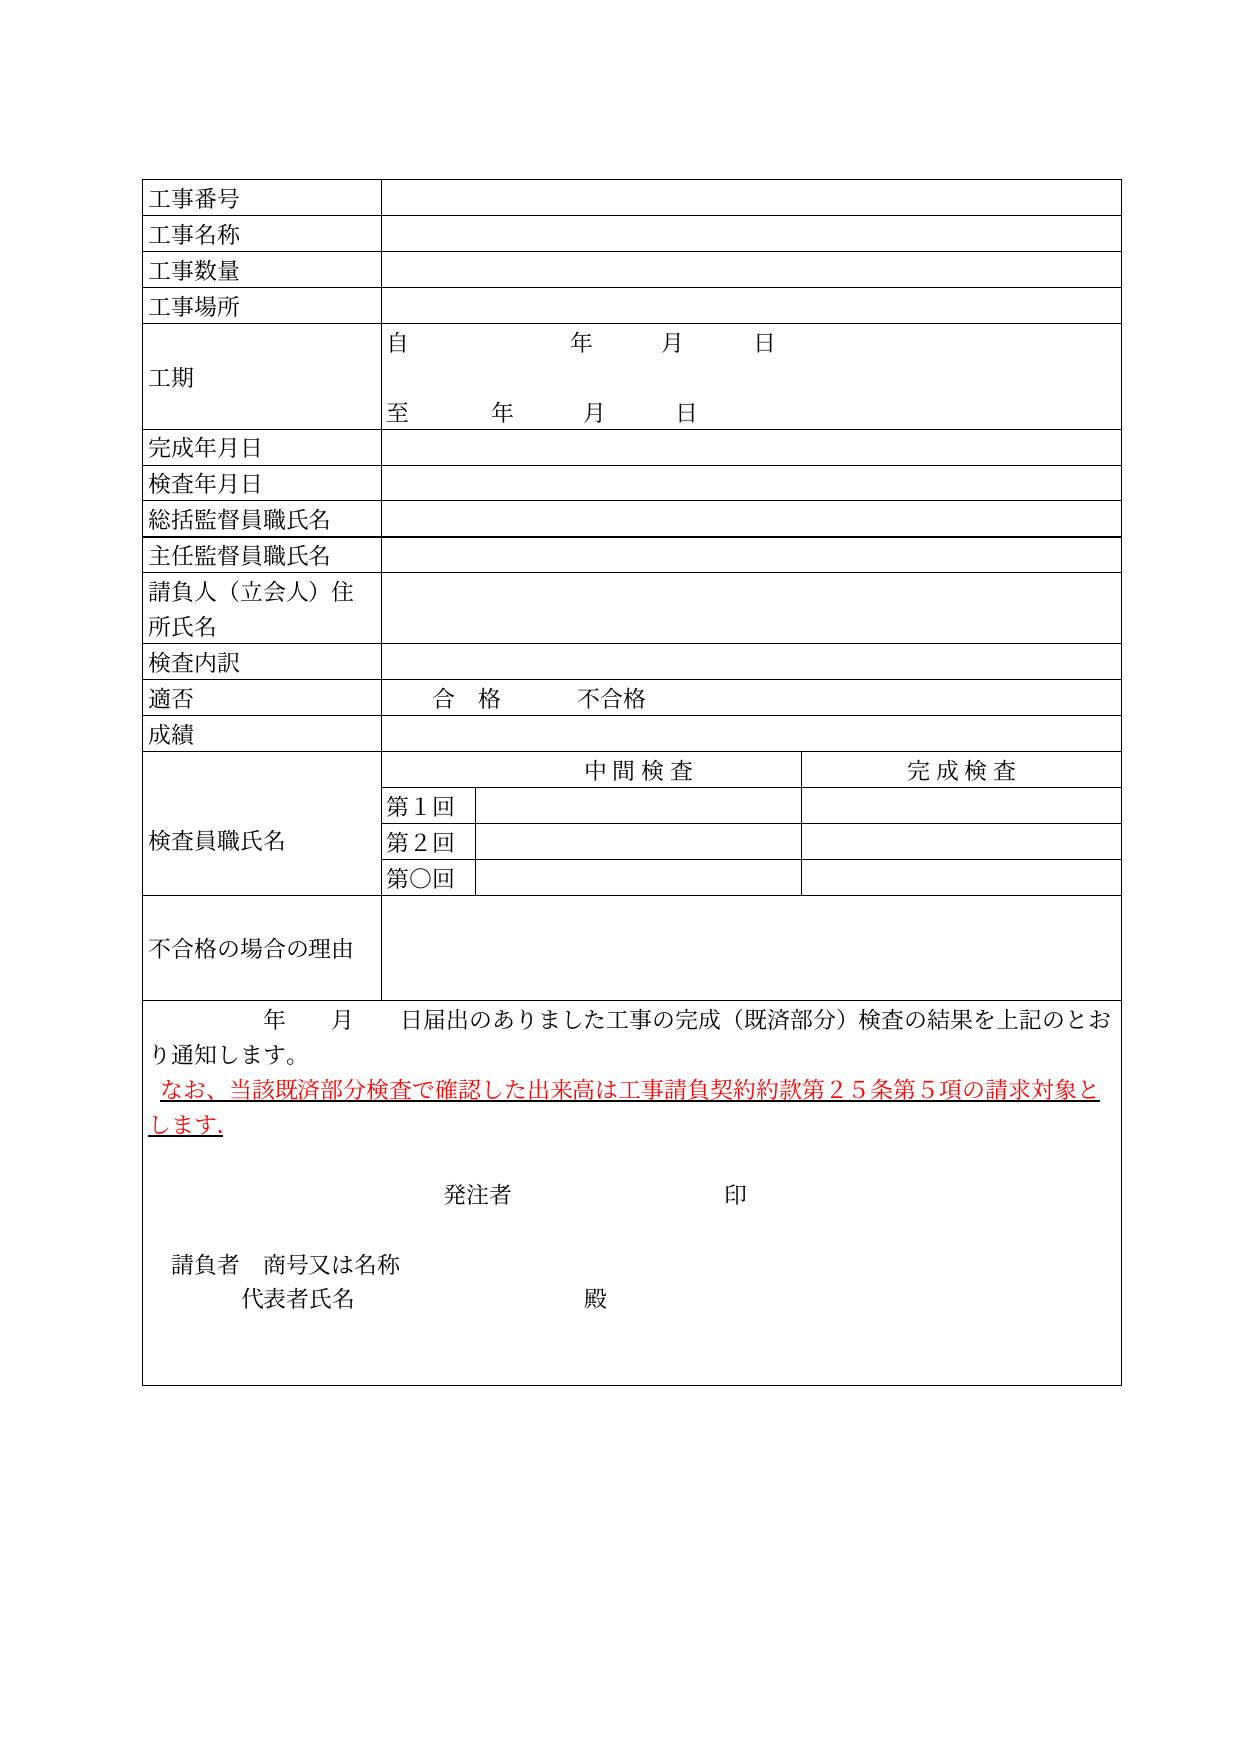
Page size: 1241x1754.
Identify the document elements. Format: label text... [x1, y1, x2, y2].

table_cell [382, 288, 1121, 323]
table_cell 第１回 [382, 788, 475, 823]
table_cell 不合格の場合の理由 [143, 896, 381, 1000]
table_cell 工期 [143, 324, 381, 428]
table_cell [382, 180, 1121, 215]
table_cell 第○回 [382, 860, 475, 895]
table_cell 工事数量 [143, 252, 381, 287]
table_cell [382, 252, 1121, 287]
table_cell [476, 860, 801, 895]
table_cell [802, 860, 1121, 895]
table_cell [382, 430, 1121, 464]
table_cell 第２回 [382, 824, 475, 859]
table_cell [382, 573, 1121, 643]
table_cell 適否 [143, 680, 381, 715]
table_cell [476, 788, 801, 823]
table_cell [382, 716, 1121, 751]
table_cell [802, 788, 1121, 823]
table_cell 検査員職氏名 [143, 752, 381, 895]
table_cell 成績 [143, 716, 381, 751]
table_cell 自 年 月 日 至 年 月 日 [382, 324, 1121, 428]
table_cell 工事場所 [143, 288, 381, 323]
table_cell 完成年月日 [143, 430, 381, 464]
table_cell 年 月 日届出のありました工事の完成（既済部分）検査の結果を上記のとおり通知します。 なお、当該既済部分検査で確認した出来高は工事請負契約約款第２５条第５項の請求対象とします. 発注者 印 請負者 商号又は名称 代表者氏名 殿 [143, 1001, 1121, 1385]
table_cell [382, 466, 1121, 500]
table_cell [382, 644, 1121, 679]
table_cell 工事番号 [143, 180, 381, 215]
table_cell 検査年月日 [143, 466, 381, 500]
table_cell 完 成 検 査 [802, 752, 1121, 787]
table_cell 中 間 検 査 [475, 752, 801, 787]
table_cell [382, 501, 1121, 536]
table_cell 検査内訳 [143, 644, 381, 679]
table_cell [476, 824, 801, 859]
table_cell [382, 896, 1121, 1000]
table_cell 主任監督員職氏名 [143, 538, 381, 572]
table_cell [382, 216, 1121, 251]
table_cell 工事名称 [143, 216, 381, 251]
table_cell [802, 824, 1121, 859]
table_cell [382, 752, 475, 787]
table_cell 総括監督員職氏名 [143, 501, 381, 536]
table_cell 合 格 不合格 [382, 680, 1121, 715]
table_cell [382, 538, 1121, 572]
table_cell 請負人（立会人）住所氏名 [143, 573, 381, 643]
